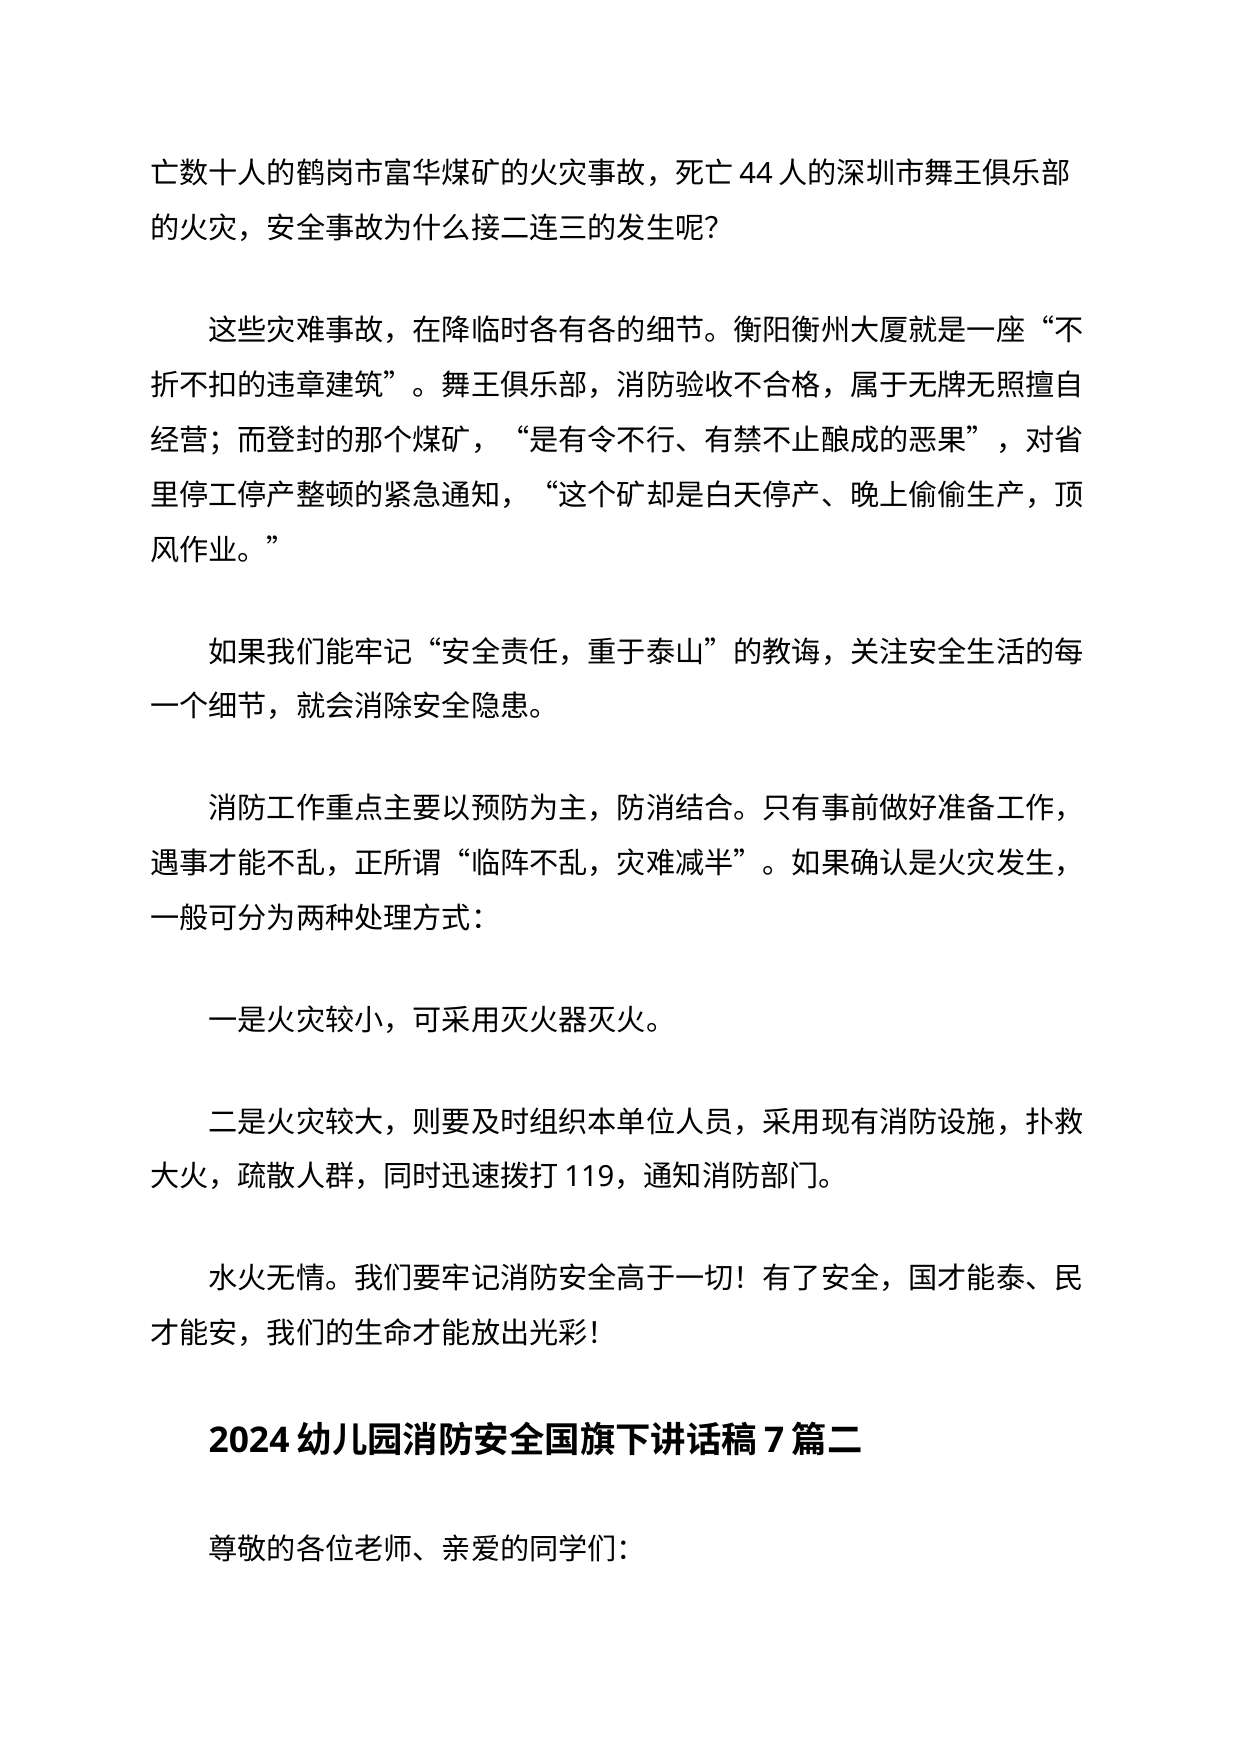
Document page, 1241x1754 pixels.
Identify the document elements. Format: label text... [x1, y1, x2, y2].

text 消防工作重点主要以预防为主，防消结合。只有事前做好准备工作，遇事才能不乱，正所谓“临阵不乱，灾难减半”。如果确认是火灾发生，一般可分为两种处理方式： [150, 785, 1090, 937]
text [150, 150, 1090, 247]
text 这些灾难事故，在降临时各有各的细节。衡阳衡州大厦就是一座“不折不扣的违章建筑”。舞王俱乐部，消防验收不合格，属于无牌无照擅自经营；而登封的那个煤矿，“是有令不行、有禁不止酿成的恶果”，对省里停工停产整顿的紧急通知，“这个矿却是白天停产、晚上偷偷生产，顶风作业。” [150, 307, 1090, 569]
text 尊敬的各位老师、亲爱的同学们： [150, 1525, 1090, 1567]
text 二是火灾较大，则要及时组织本单位人员，采用现有消防设施，扑救大火，疏散人群，同时迅速拨打119，通知消防部门。 [150, 1098, 1090, 1195]
text 2024幼儿园消防安全国旗下讲话稿7篇二 [150, 1412, 1090, 1463]
text 水火无情。我们要牢记消防安全高于一切！有了安全，国才能泰、民才能安，我们的生命才能放出光彩！ [150, 1255, 1090, 1352]
text 一是火灾较小，可采用灭火器灭火。 [150, 996, 1090, 1039]
text 如果我们能牢记“安全责任，重于泰山”的教诲，关注安全生活的每一个细节，就会消除安全隐患。 [150, 628, 1090, 725]
